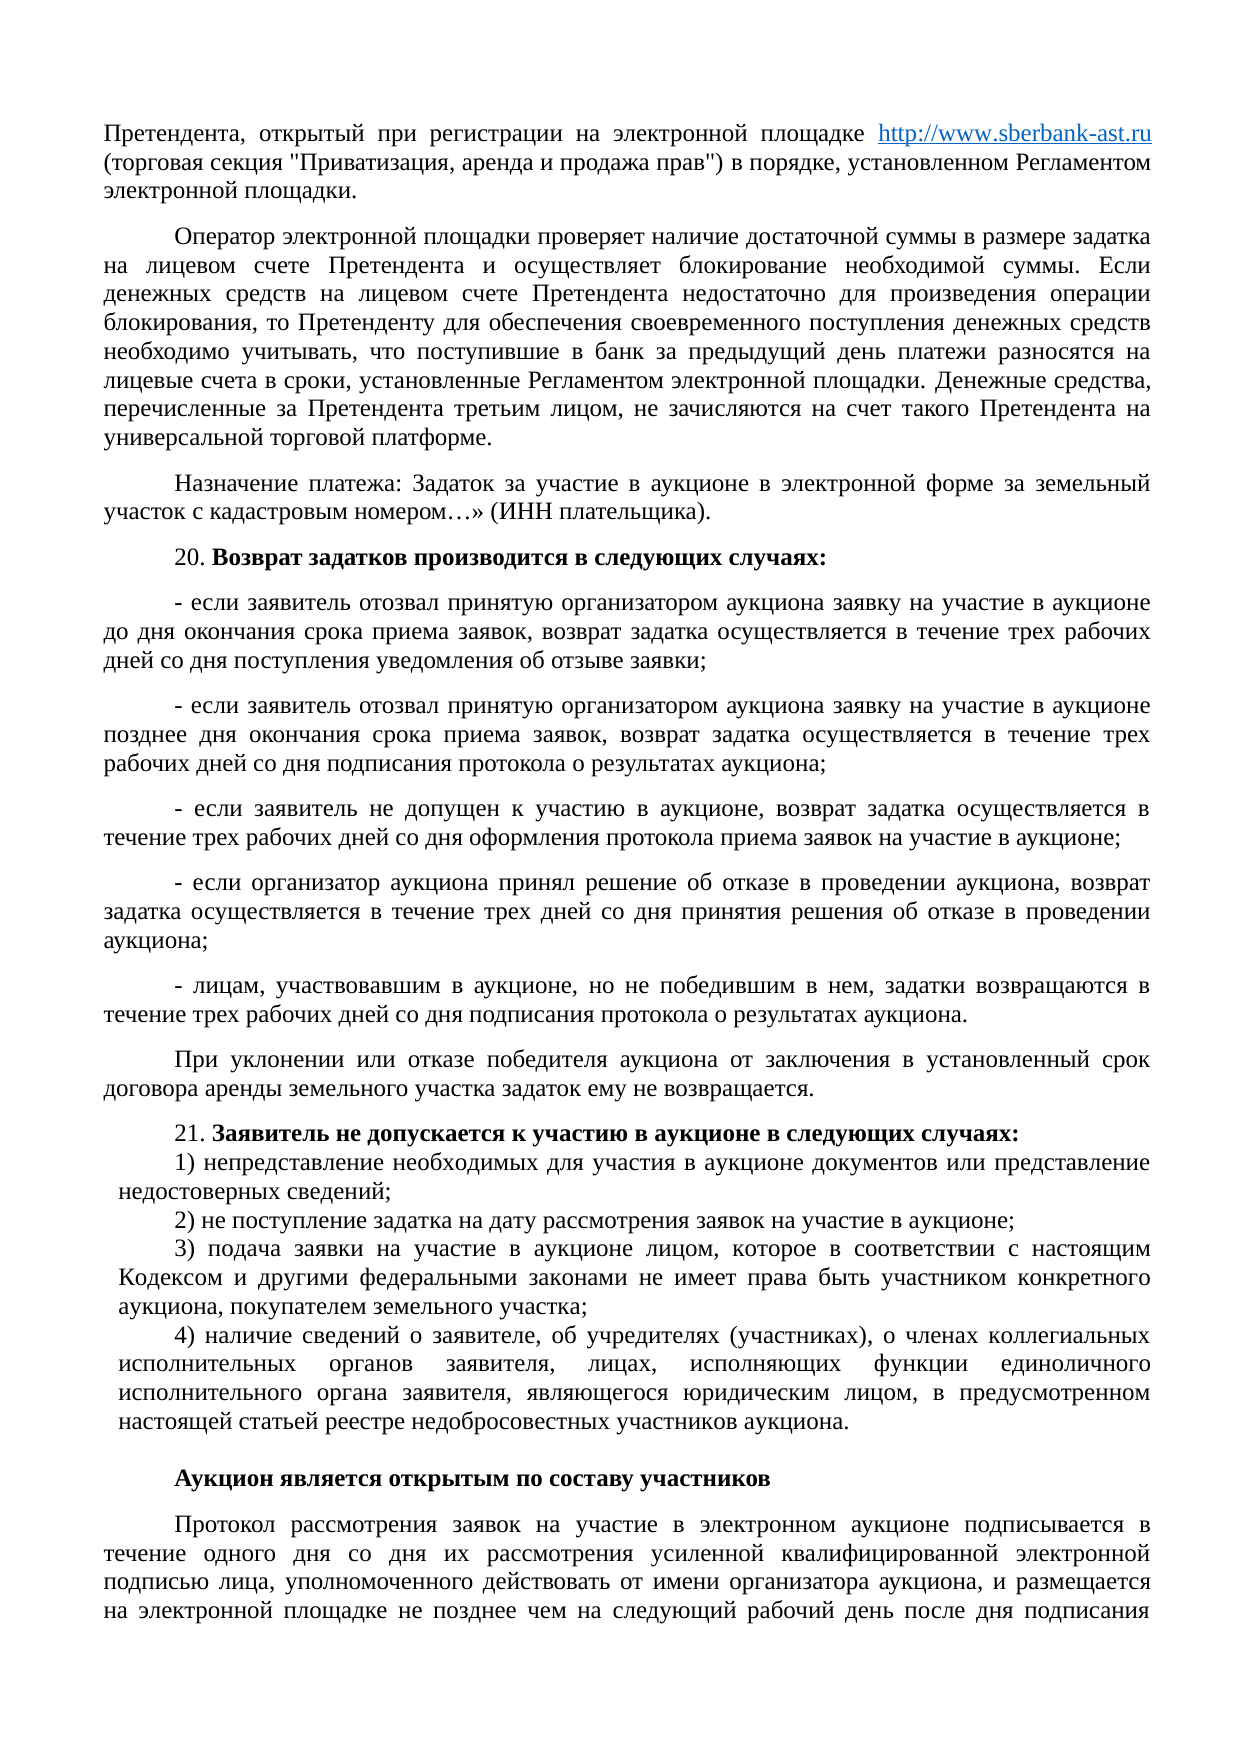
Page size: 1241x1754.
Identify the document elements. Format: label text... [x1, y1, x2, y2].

text Аукцион является открытым по составу участников [103, 1463, 1152, 1492]
text - если заявитель отозвал принятую организатором аукциона заявку на участие в аукционе позднее дня окончания срока приема заявок, возврат задатка осуществляется в течение трех рабочих дней со дня подписания протокола о результатах аукциона; [103, 690, 1152, 776]
text 21. Заявитель не допускается к участию в аукционе в следующих случаях: [118, 1118, 1152, 1147]
text При уклонении или отказе победителя аукциона от заключения в установленный срок договора аренды земельного участка задаток ему не возвращается. [103, 1044, 1152, 1102]
text 4) наличие сведений о заявителе, об учредителях (участниках), о членах коллегиальных исполнительных органов заявителя, лицах, исполняющих функции единоличного исполнительного органа заявителя, являющегося юридическим лицом, в предусмотренном настоящей статьей реестре недобросовестных участников аукциона. [118, 1320, 1152, 1435]
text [103, 1509, 1152, 1624]
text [103, 118, 1152, 204]
text 3) подача заявки на участие в аукционе лицом, которое в соответствии с настоящим Кодексом и другими федеральными законами не имеет права быть участником конкретного аукциона, покупателем земельного участка; [118, 1233, 1152, 1320]
text Назначение платежа: Задаток за участие в аукционе в электронной форме за земельный участок с кадастровым номером…» (ИНН плательщика). [103, 468, 1152, 525]
text 2) не поступление задатка на дату рассмотрения заявок на участие в аукционе; [118, 1205, 1152, 1233]
text - если заявитель отозвал принятую организатором аукциона заявку на участие в аукционе до дня окончания срока приема заявок, возврат задатка осуществляется в течение трех рабочих дней со дня поступления уведомления об отзыве заявки; [103, 587, 1152, 673]
text Оператор электронной площадки проверяет наличие достаточной суммы в размере задатка на лицевом счете Претендента и осуществляет блокирование необходимой суммы. Если денежных средств на лицевом счете Претендента недостаточно для произведения операции блокирования, то Претенденту для обеспечения своевременного поступления денежных средств необходимо учитывать, что поступившие в банк за предыдущий день платежи разносятся на лицевые счета в сроки, установленные Регламентом электронной площадки. Денежные средства, перечисленные за Претендента третьим лицом, не зачисляются на счет такого Претендента на универсальной торговой платформе. [103, 221, 1152, 451]
text - лицам, участвовавшим в аукционе, но не победившим в нем, задатки возвращаются в течение трех рабочих дней со дня подписания протокола о результатах аукциона. [103, 970, 1152, 1028]
text 20. Возврат задатков производится в следующих случаях: [103, 542, 1152, 571]
text - если заявитель не допущен к участию в аукционе, возврат задатка осуществляется в течение трех рабочих дней со дня оформления протокола приема заявок на участие в аукционе; [103, 793, 1152, 851]
text 1) непредставление необходимых для участия в аукционе документов или представление недостоверных сведений; [118, 1147, 1152, 1205]
text - если организатор аукциона принял решение об отказе в проведении аукциона, возврат задатка осуществляется в течение трех дней со дня принятия решения об отказе в проведении аукциона; [103, 867, 1152, 953]
